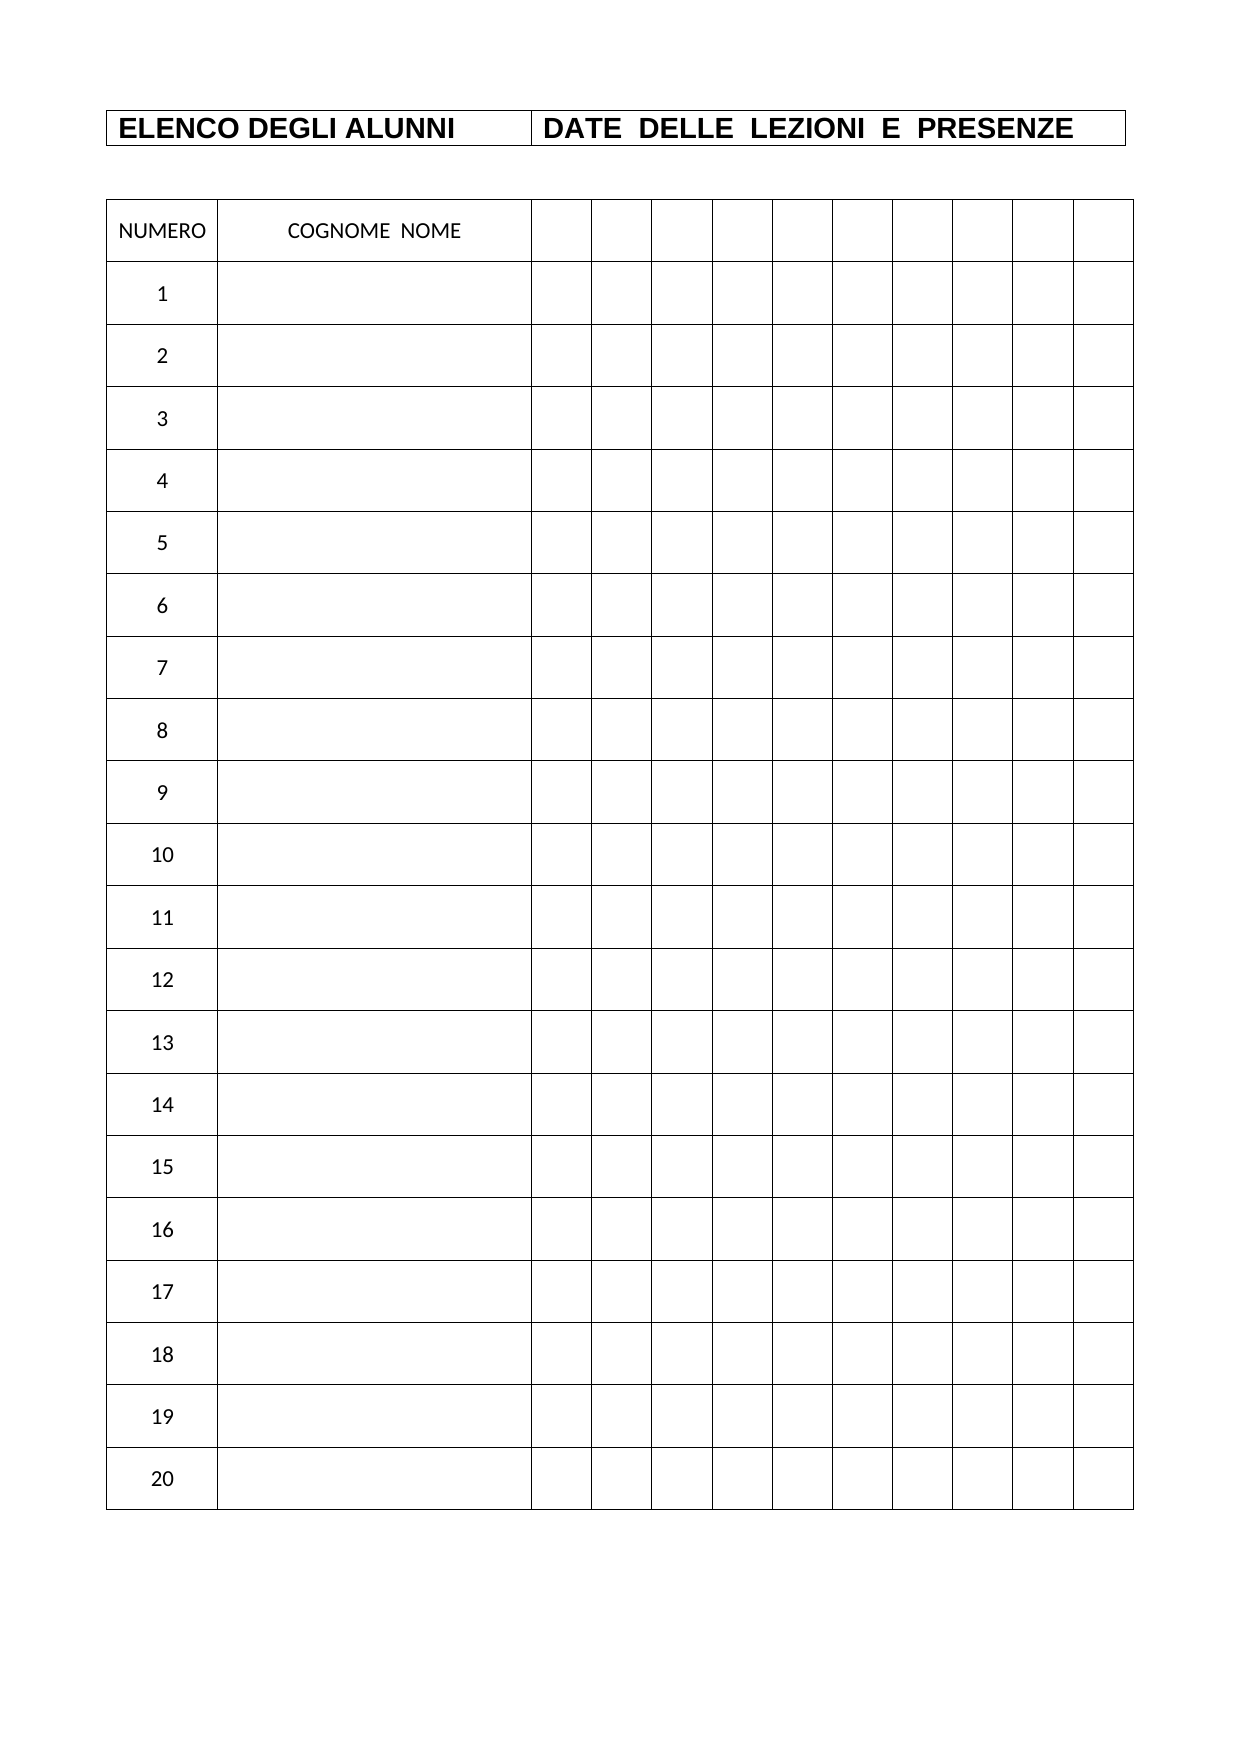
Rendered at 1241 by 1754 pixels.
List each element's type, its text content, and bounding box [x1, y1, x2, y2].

table_cell [532, 1261, 591, 1322]
table_header ELENCO DEGLI ALUNNI [107, 111, 531, 145]
table_cell [713, 1198, 772, 1259]
table_cell [218, 886, 531, 948]
table_cell [532, 387, 591, 448]
table_cell [592, 512, 651, 573]
table_cell [592, 886, 651, 948]
table_cell [773, 1011, 832, 1072]
table_cell [953, 761, 1012, 823]
table_cell [652, 1385, 712, 1447]
table_cell [893, 1448, 952, 1509]
table_cell [713, 699, 772, 760]
table_cell [652, 387, 712, 448]
table_cell [592, 824, 651, 885]
table_cell [713, 574, 772, 636]
table_cell [773, 387, 832, 448]
table_cell [833, 1448, 892, 1509]
table_cell [1074, 1198, 1133, 1259]
table_cell [773, 761, 832, 823]
table_cell [652, 1448, 712, 1509]
table_cell [532, 824, 591, 885]
table_cell [218, 1136, 531, 1197]
table_cell [218, 761, 531, 823]
table_cell [218, 1198, 531, 1259]
table_cell [713, 886, 772, 948]
table_cell [218, 387, 531, 448]
table_header NUMERO [107, 200, 217, 261]
table_cell [953, 574, 1012, 636]
table_cell [833, 262, 892, 324]
table_cell 7 [107, 637, 217, 698]
table_cell [833, 387, 892, 448]
table_cell [713, 949, 772, 1010]
table_cell [713, 1261, 772, 1322]
table_cell [893, 699, 952, 760]
table_cell [1074, 1136, 1133, 1197]
table_cell [652, 325, 712, 386]
table_cell [893, 1385, 952, 1447]
table_cell [592, 450, 651, 511]
table_cell [652, 1011, 712, 1072]
table_cell [592, 1385, 651, 1447]
table_cell [953, 949, 1012, 1010]
table_cell [1013, 512, 1073, 573]
table_header DATE DELLE LEZIONI E PRESENZE [532, 111, 1125, 145]
table_cell [713, 325, 772, 386]
table_header [833, 200, 892, 261]
table_cell [1074, 886, 1133, 948]
table_cell [713, 761, 772, 823]
table_header [1013, 200, 1073, 261]
table_cell [953, 886, 1012, 948]
table_cell [773, 1385, 832, 1447]
table_cell [532, 1011, 591, 1072]
table_cell [652, 574, 712, 636]
table_cell [532, 450, 591, 511]
table_cell [773, 574, 832, 636]
table_cell [953, 512, 1012, 573]
table_cell 4 [107, 450, 217, 511]
table_cell [953, 1385, 1012, 1447]
table_cell [713, 512, 772, 573]
table_cell [532, 1385, 591, 1447]
table_cell [1074, 262, 1133, 324]
table_cell [773, 886, 832, 948]
table_cell [893, 637, 952, 698]
table_cell [773, 824, 832, 885]
table_cell [773, 1074, 832, 1135]
table_cell [893, 512, 952, 573]
table_cell [532, 574, 591, 636]
table_cell [532, 1448, 591, 1509]
table_cell [713, 824, 772, 885]
table_cell [592, 387, 651, 448]
table_cell [592, 949, 651, 1010]
table_cell [773, 949, 832, 1010]
table_cell 9 [107, 761, 217, 823]
table_cell [953, 1074, 1012, 1135]
table_cell [592, 574, 651, 636]
table_cell [893, 1074, 952, 1135]
table_cell [218, 512, 531, 573]
table_cell [652, 1323, 712, 1384]
table_header [953, 200, 1012, 261]
table_cell [833, 1198, 892, 1259]
table_cell [532, 637, 591, 698]
table_cell [833, 1385, 892, 1447]
table_cell [713, 450, 772, 511]
table_cell [218, 1261, 531, 1322]
table_cell [592, 699, 651, 760]
table_header [893, 200, 952, 261]
table_cell [1074, 637, 1133, 698]
table_cell [592, 262, 651, 324]
table_cell [1013, 1011, 1073, 1072]
table_cell 15 [107, 1136, 217, 1197]
table_cell [713, 1385, 772, 1447]
table_cell [532, 949, 591, 1010]
table_cell [953, 325, 1012, 386]
table_cell [713, 637, 772, 698]
table_cell [592, 1261, 651, 1322]
table_cell 18 [107, 1323, 217, 1384]
table_cell [953, 450, 1012, 511]
table_header [532, 200, 591, 261]
table_cell [953, 262, 1012, 324]
table_cell [592, 1448, 651, 1509]
table_cell [773, 1323, 832, 1384]
table_cell [893, 387, 952, 448]
table_cell [773, 1448, 832, 1509]
table_cell 1 [107, 262, 217, 324]
table_cell [1013, 450, 1073, 511]
table_header [652, 200, 712, 261]
table_cell [1074, 1074, 1133, 1135]
table_cell [652, 262, 712, 324]
table_cell [953, 637, 1012, 698]
table_cell 10 [107, 824, 217, 885]
table_cell [532, 325, 591, 386]
table_cell [532, 262, 591, 324]
table_cell [713, 387, 772, 448]
table_cell [532, 1198, 591, 1259]
table_cell 5 [107, 512, 217, 573]
table_cell 17 [107, 1261, 217, 1322]
table_cell 13 [107, 1011, 217, 1072]
table_cell [833, 1261, 892, 1322]
table_cell [532, 886, 591, 948]
table_header [592, 200, 651, 261]
table_cell [953, 1136, 1012, 1197]
table_cell [592, 1323, 651, 1384]
table_cell [833, 512, 892, 573]
table_cell [1074, 574, 1133, 636]
table_cell [833, 450, 892, 511]
table_cell [1013, 761, 1073, 823]
table_cell [1013, 1136, 1073, 1197]
table_cell [773, 1136, 832, 1197]
table_cell [833, 949, 892, 1010]
table_cell [1013, 949, 1073, 1010]
table_cell [833, 325, 892, 386]
table_cell [1013, 387, 1073, 448]
table_cell [833, 886, 892, 948]
table_cell [1074, 1385, 1133, 1447]
table_cell [1013, 574, 1073, 636]
table_cell 6 [107, 574, 217, 636]
table_cell 12 [107, 949, 217, 1010]
table_cell [652, 761, 712, 823]
table_header [1074, 200, 1133, 261]
table_cell [1074, 824, 1133, 885]
table_cell [833, 824, 892, 885]
table_cell 8 [107, 699, 217, 760]
table_cell 14 [107, 1074, 217, 1135]
table_cell [893, 761, 952, 823]
table_cell [532, 699, 591, 760]
table_cell [532, 1074, 591, 1135]
table_cell [773, 637, 832, 698]
table_cell [893, 1011, 952, 1072]
table_cell [713, 262, 772, 324]
table_cell [953, 1448, 1012, 1509]
table_cell [1074, 699, 1133, 760]
table_cell [652, 949, 712, 1010]
table_cell [1074, 761, 1133, 823]
table_header COGNOME NOME [218, 200, 531, 261]
table_cell [893, 1323, 952, 1384]
table_cell 11 [107, 886, 217, 948]
table_cell [1013, 637, 1073, 698]
table_cell [218, 325, 531, 386]
table_cell [893, 1261, 952, 1322]
table_cell [833, 1323, 892, 1384]
table_cell [218, 1448, 531, 1509]
table_cell [592, 1136, 651, 1197]
table_cell 2 [107, 325, 217, 386]
table_header [713, 200, 772, 261]
table_cell 19 [107, 1385, 217, 1447]
table_cell [1074, 1323, 1133, 1384]
table_cell [1013, 886, 1073, 948]
table_cell [773, 699, 832, 760]
table_cell [773, 1261, 832, 1322]
table_cell [1074, 325, 1133, 386]
table_cell [652, 637, 712, 698]
table_cell [893, 325, 952, 386]
table_cell [953, 1198, 1012, 1259]
table_cell [218, 450, 531, 511]
table_cell [218, 1385, 531, 1447]
table_cell [1013, 262, 1073, 324]
table_cell [532, 761, 591, 823]
table_cell [893, 824, 952, 885]
table_cell [218, 1074, 531, 1135]
table_cell [953, 1261, 1012, 1322]
table_cell [893, 262, 952, 324]
table_cell [713, 1011, 772, 1072]
table_cell [218, 574, 531, 636]
table_cell [532, 1323, 591, 1384]
table_cell [218, 637, 531, 698]
table_cell [713, 1448, 772, 1509]
table_cell [833, 637, 892, 698]
table_cell [833, 699, 892, 760]
table_cell [532, 1136, 591, 1197]
table_cell [218, 262, 531, 324]
table_cell [1013, 1323, 1073, 1384]
table_cell [833, 574, 892, 636]
table_cell [1013, 699, 1073, 760]
table_cell [1074, 1448, 1133, 1509]
table_cell [773, 325, 832, 386]
table_cell [1013, 1261, 1073, 1322]
table_cell [1074, 512, 1133, 573]
table_cell [953, 387, 1012, 448]
table_cell [652, 450, 712, 511]
table_cell [953, 699, 1012, 760]
table_cell [592, 1011, 651, 1072]
table_cell [773, 512, 832, 573]
table_cell [893, 574, 952, 636]
table_cell [1013, 1198, 1073, 1259]
table_cell [833, 1074, 892, 1135]
table_cell [1074, 949, 1133, 1010]
table_cell [1013, 824, 1073, 885]
table_cell [773, 1198, 832, 1259]
table_cell [218, 824, 531, 885]
table_cell [1074, 387, 1133, 448]
table_cell [652, 699, 712, 760]
table_cell [1074, 1011, 1133, 1072]
table_cell [1013, 1448, 1073, 1509]
table_cell [953, 1323, 1012, 1384]
table_cell [713, 1136, 772, 1197]
table_cell [218, 699, 531, 760]
table_header [773, 200, 832, 261]
table_cell [652, 1074, 712, 1135]
table_cell [893, 886, 952, 948]
table_cell [833, 1136, 892, 1197]
table_cell [1013, 1074, 1073, 1135]
table_cell [713, 1074, 772, 1135]
table_cell [893, 949, 952, 1010]
table_cell [1013, 1385, 1073, 1447]
table_cell [953, 1011, 1012, 1072]
table_cell [773, 262, 832, 324]
table_cell [592, 325, 651, 386]
table_cell [652, 512, 712, 573]
table_cell [713, 1323, 772, 1384]
table_cell [652, 1198, 712, 1259]
table_cell [893, 1136, 952, 1197]
table_cell [1013, 325, 1073, 386]
table_cell 16 [107, 1198, 217, 1259]
table_cell [652, 1261, 712, 1322]
table_cell [532, 512, 591, 573]
table_cell [893, 450, 952, 511]
table_cell [592, 761, 651, 823]
table_cell 20 [107, 1448, 217, 1509]
table_cell [592, 1198, 651, 1259]
table_cell [218, 1011, 531, 1072]
table_cell [592, 1074, 651, 1135]
table_cell [833, 761, 892, 823]
table_cell [652, 824, 712, 885]
table_cell [893, 1198, 952, 1259]
table_cell [1074, 1261, 1133, 1322]
table_cell [1074, 450, 1133, 511]
table_cell [953, 824, 1012, 885]
table_cell [592, 637, 651, 698]
table_cell [652, 1136, 712, 1197]
table_cell [218, 1323, 531, 1384]
table_cell [218, 949, 531, 1010]
table_cell 3 [107, 387, 217, 448]
table_cell [652, 886, 712, 948]
table_cell [833, 1011, 892, 1072]
table_cell [773, 450, 832, 511]
